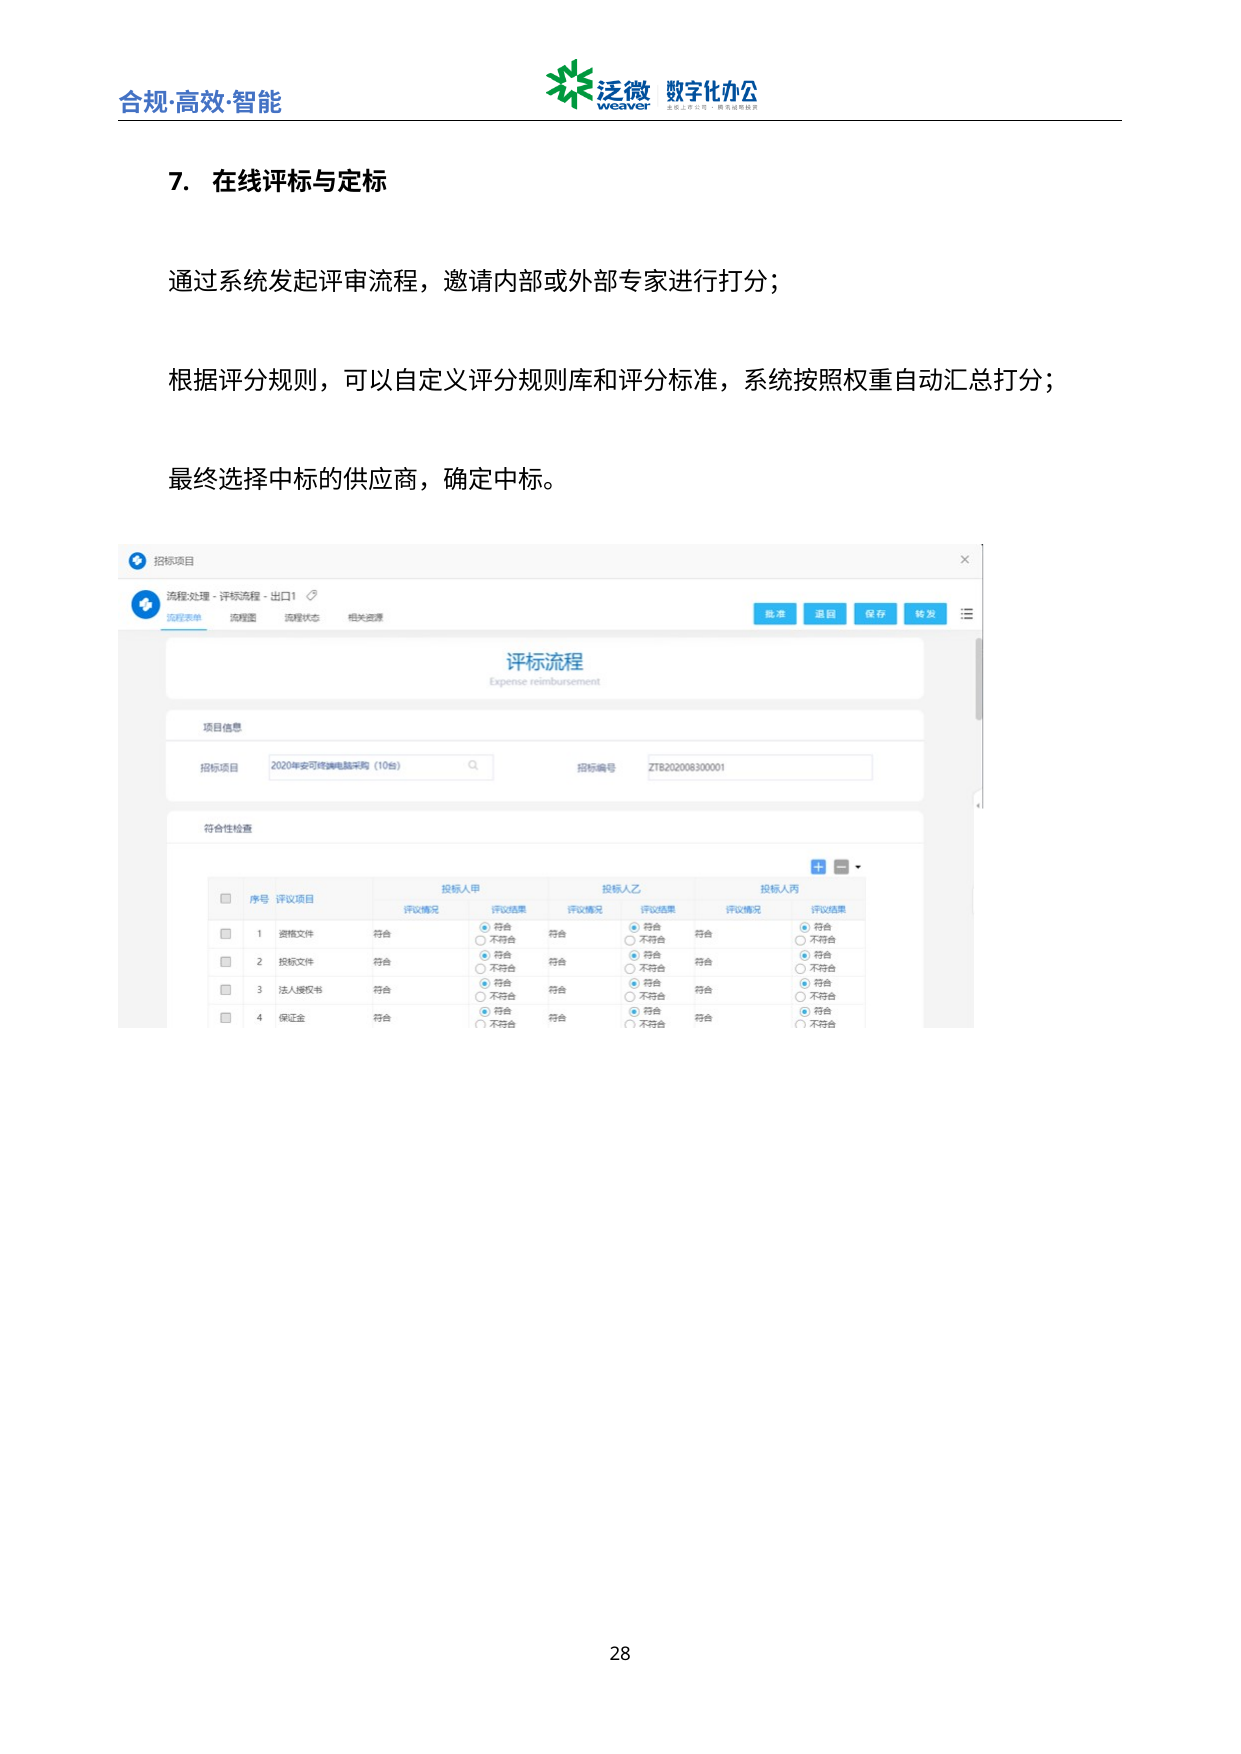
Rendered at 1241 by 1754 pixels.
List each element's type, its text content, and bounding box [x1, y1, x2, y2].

text 最终选择中标的供应商，确定中标。 [118, 445, 1122, 510]
text 通过系统发起评审流程，邀请内部或外部专家进行打分； [118, 247, 1122, 312]
text 根据评分规则，可以自定义评分规则库和评分标准，系统按照权重自动汇总打分； [118, 346, 1122, 411]
list 在线评标与定标 [168, 147, 1122, 212]
picture [118, 544, 984, 1028]
picture [546, 59, 760, 111]
